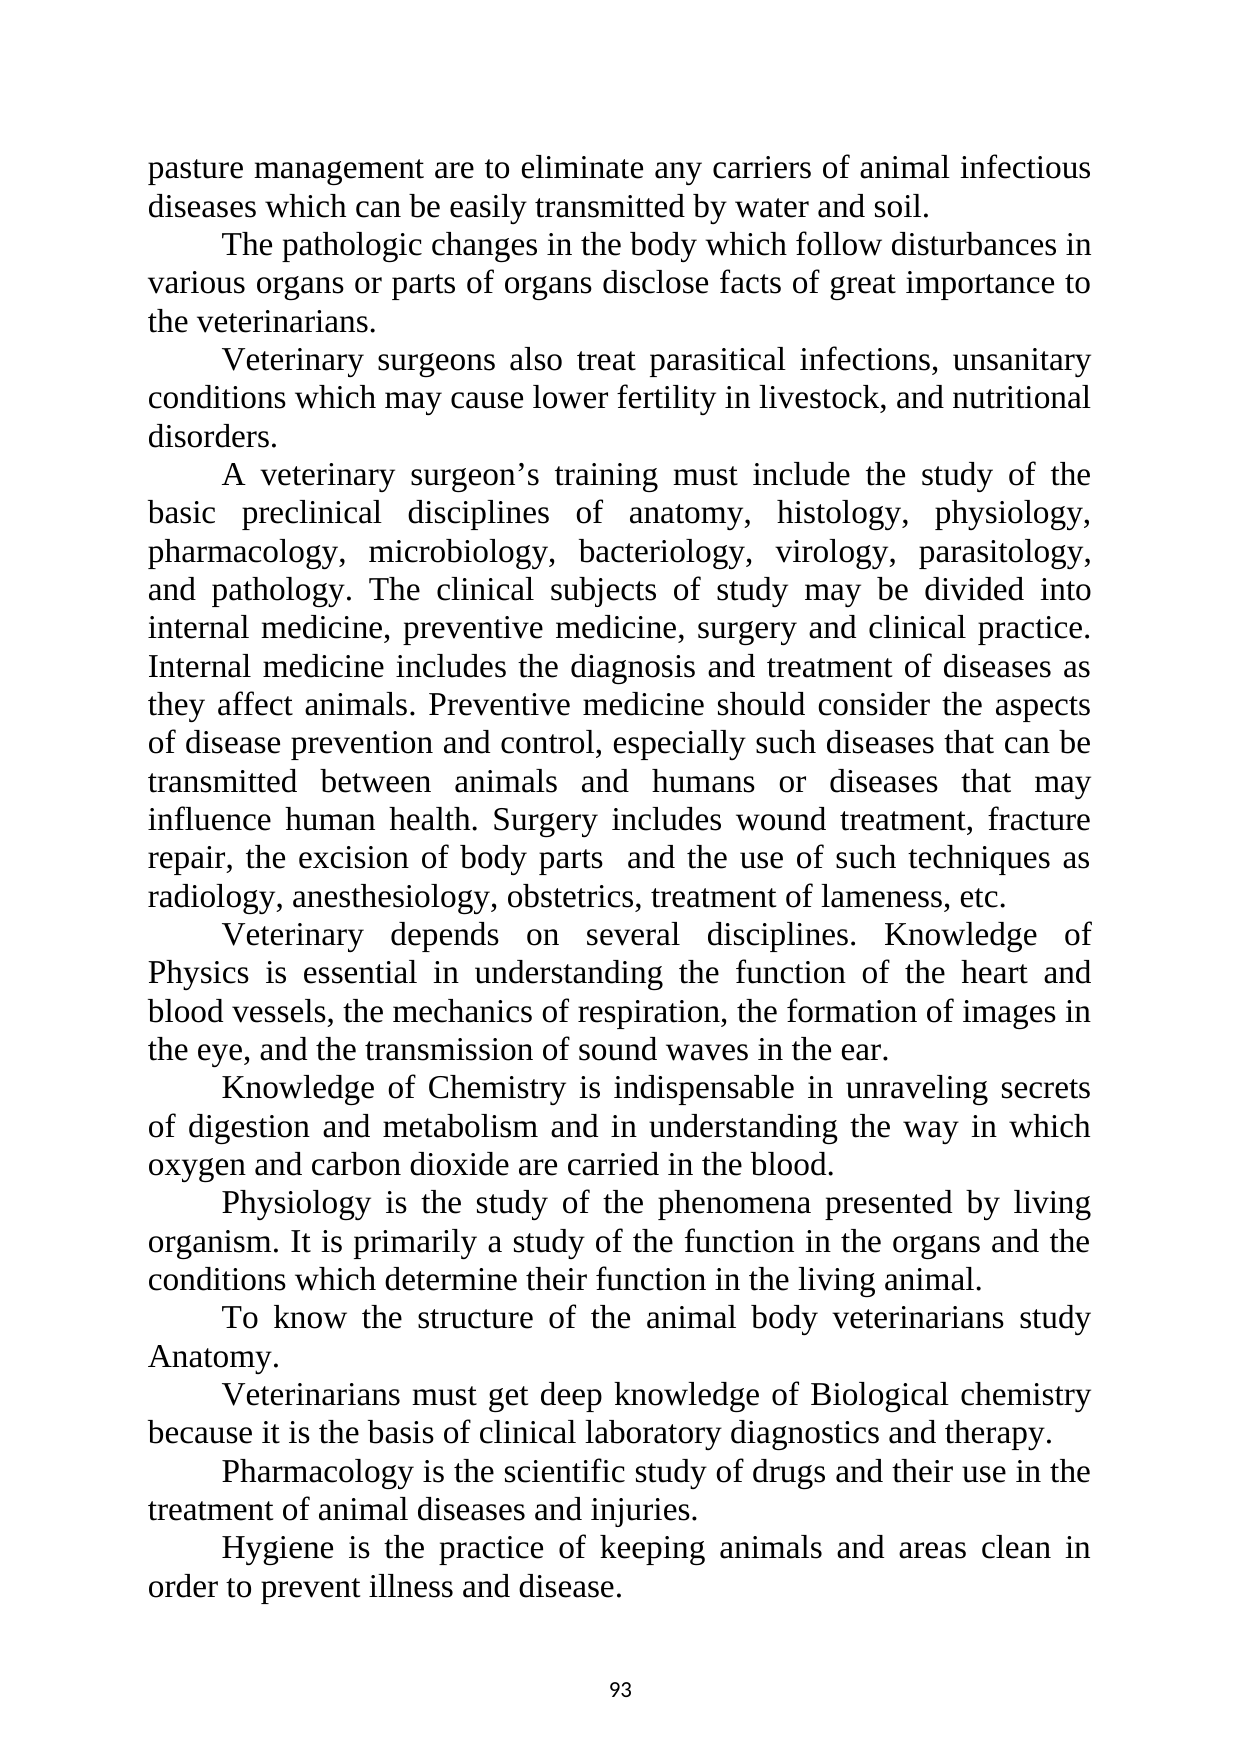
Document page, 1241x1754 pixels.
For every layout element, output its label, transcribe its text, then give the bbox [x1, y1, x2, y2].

text Veterinary surgeons also treat parasitical infections, unsanitary conditions which may cause lower fertility in livestock, and nutritional disorders. [148, 339, 1092, 454]
text A veterinary surgeon’s training must include the study of the basic preclinical disciplines of anatomy, histology, physiology, pharmacology, microbiology, bacteriology, virology, parasitology, and pathology. The clinical subjects of study may be divided into internal medicine, preventive medicine, surgery and clinical practice. Internal medicine includes the diagnosis and treatment of diseases as they affect animals. Preventive medicine should consider the aspects of disease prevention and control, especially such diseases that can be transmitted between animals and humans or diseases that may influence human health. Surgery includes wound treatment, fracture repair, the excision of body parts and the use of such techniques as radiology, anesthesiology, obstetrics, treatment of lameness, etc. [148, 454, 1092, 914]
text Hygiene is the practice of keeping animals and areas clean in order to prevent illness and disease. [148, 1528, 1092, 1604]
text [148, 148, 1092, 224]
text Knowledge of Chemistry is indispensable in unraveling secrets of digestion and metabolism and in understanding the way in which oxygen and carbon dioxide are carried in the blood. [148, 1068, 1092, 1183]
text Veterinary depends on several disciplines. Knowledge of Physics is essential in understanding the function of the heart and blood vessels, the mechanics of respiration, the formation of images in the eye, and the transmission of sound waves in the ear. [148, 914, 1092, 1068]
text The pathologic changes in the body which follow disturbances in various organs or parts of organs disclose facts of great importance to the veterinarians. [148, 224, 1092, 339]
text Pharmacology is the scientific study of drugs and their use in the treatment of animal diseases and injuries. [148, 1451, 1092, 1528]
text Veterinarians must get deep knowledge of Biological chemistry because it is the basis of clinical laboratory diagnostics and therapy. [148, 1374, 1092, 1451]
text To know the structure of the animal body veterinarians study Anatomy. [148, 1298, 1092, 1374]
text Physiology is the study of the phenomena presented by living organism. It is primarily a study of the function in the organs and the conditions which determine their function in the living animal. [148, 1183, 1092, 1298]
